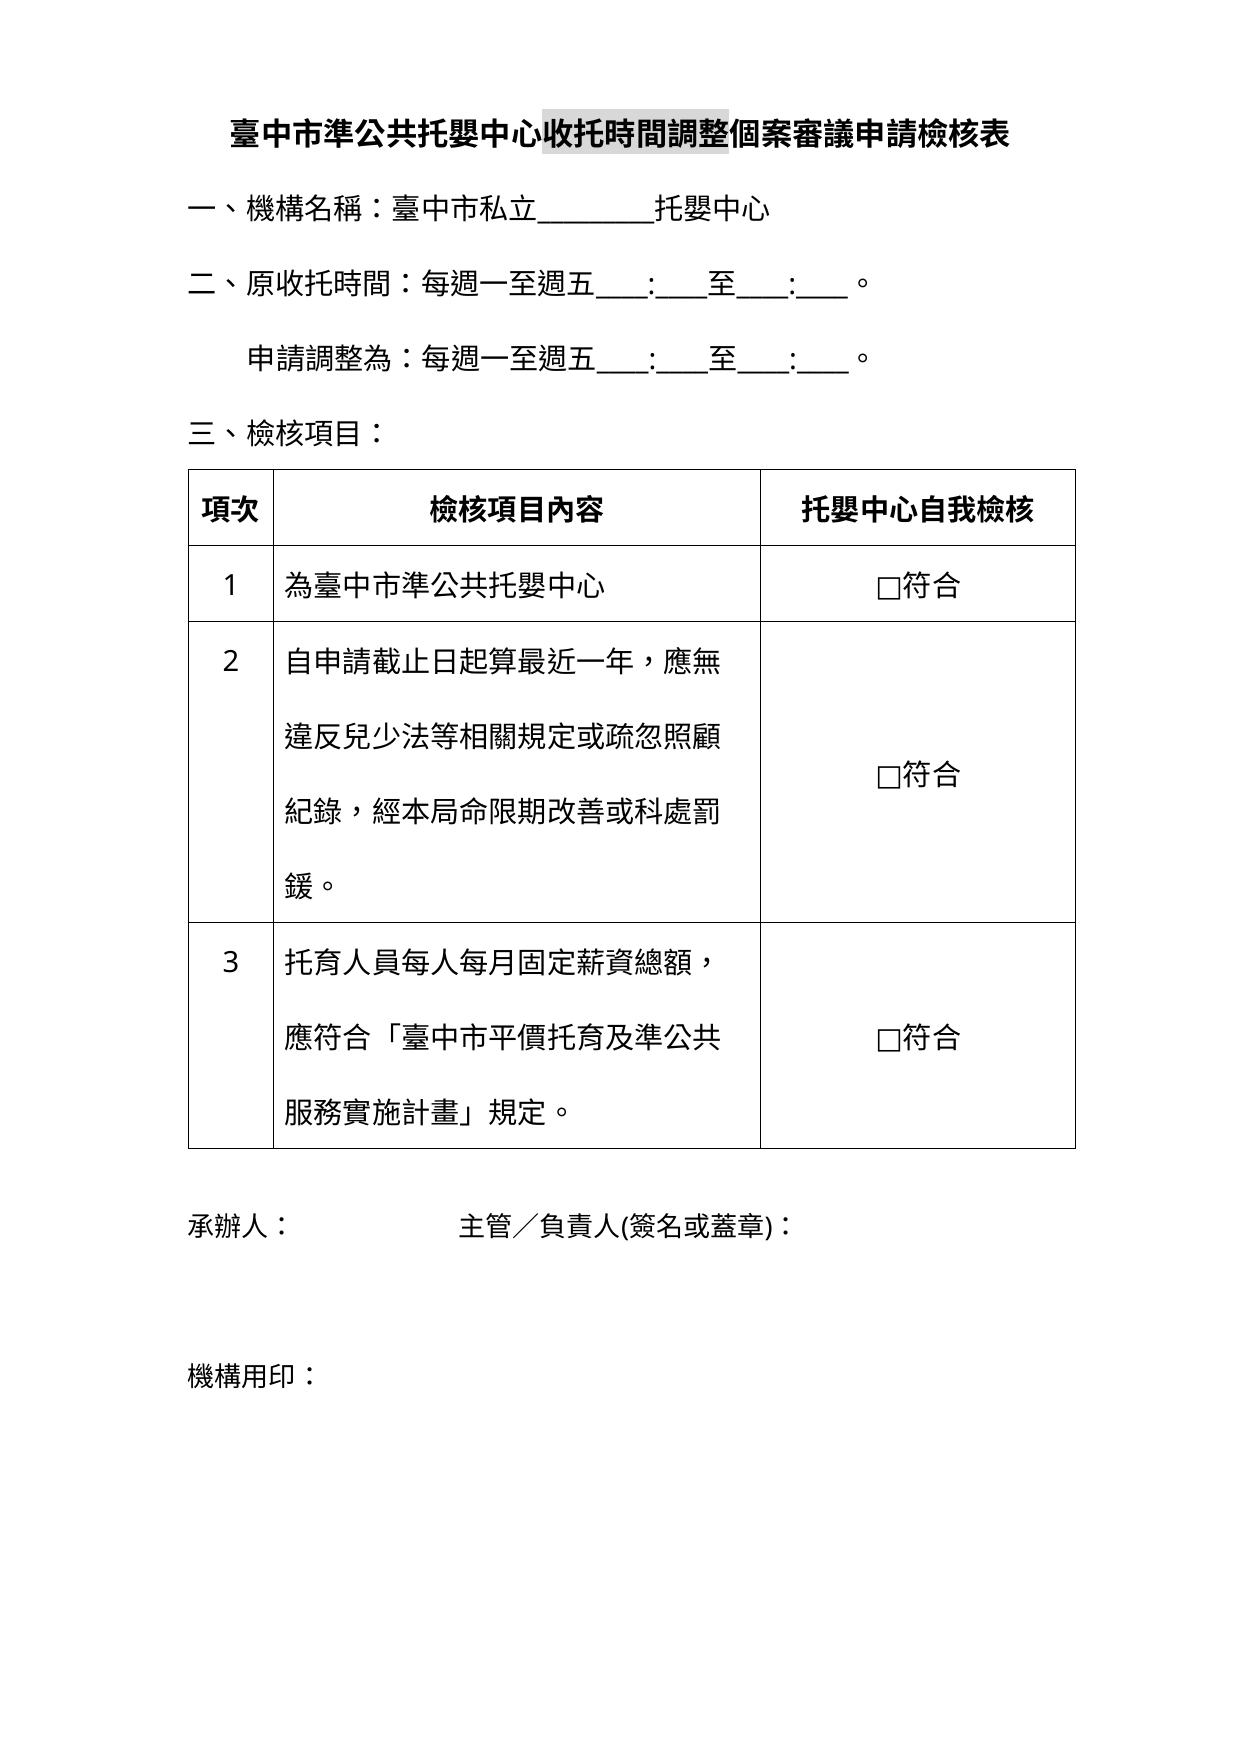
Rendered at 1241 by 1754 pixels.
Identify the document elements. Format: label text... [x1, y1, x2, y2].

table_header 托嬰中心自我檢核 [761, 470, 1075, 545]
table_cell 托育人員每人每月固定薪資總額，應符合「臺中市平價托育及準公共服務實施計畫」規定。 [274, 923, 760, 1148]
table_cell □符合 [761, 546, 1075, 621]
text 臺中市準公共托嬰中心收托時間調整個案審議申請檢核表 [187, 94, 1053, 169]
table_header 項次 [189, 470, 273, 545]
table_cell 為臺中市準公共托嬰中心 [274, 546, 760, 621]
list 原收托時間：每週一至週五____:____至____:____。 [187, 244, 1023, 319]
table_cell 3 [189, 923, 273, 1148]
list 檢核項目： [187, 394, 1023, 469]
table_header 檢核項目內容 [274, 470, 760, 545]
table_cell □符合 [761, 622, 1075, 922]
table_cell 2 [189, 622, 273, 922]
table_cell 自申請截止日起算最近一年，應無違反兒少法等相關規定或疏忽照顧紀錄，經本局命限期改善或科處罰鍰。 [274, 622, 760, 922]
table_cell □符合 [761, 923, 1075, 1148]
text 機構用印： [187, 1337, 1053, 1412]
list 申請調整為：每週一至週五____:____至____:____。 [237, 319, 1023, 394]
table_cell 1 [189, 546, 273, 621]
list 機構名稱：臺中市私立_________托嬰中心 [187, 169, 1023, 244]
text 承辦人： 主管／負責人(簽名或蓋章)： [187, 1187, 1053, 1262]
